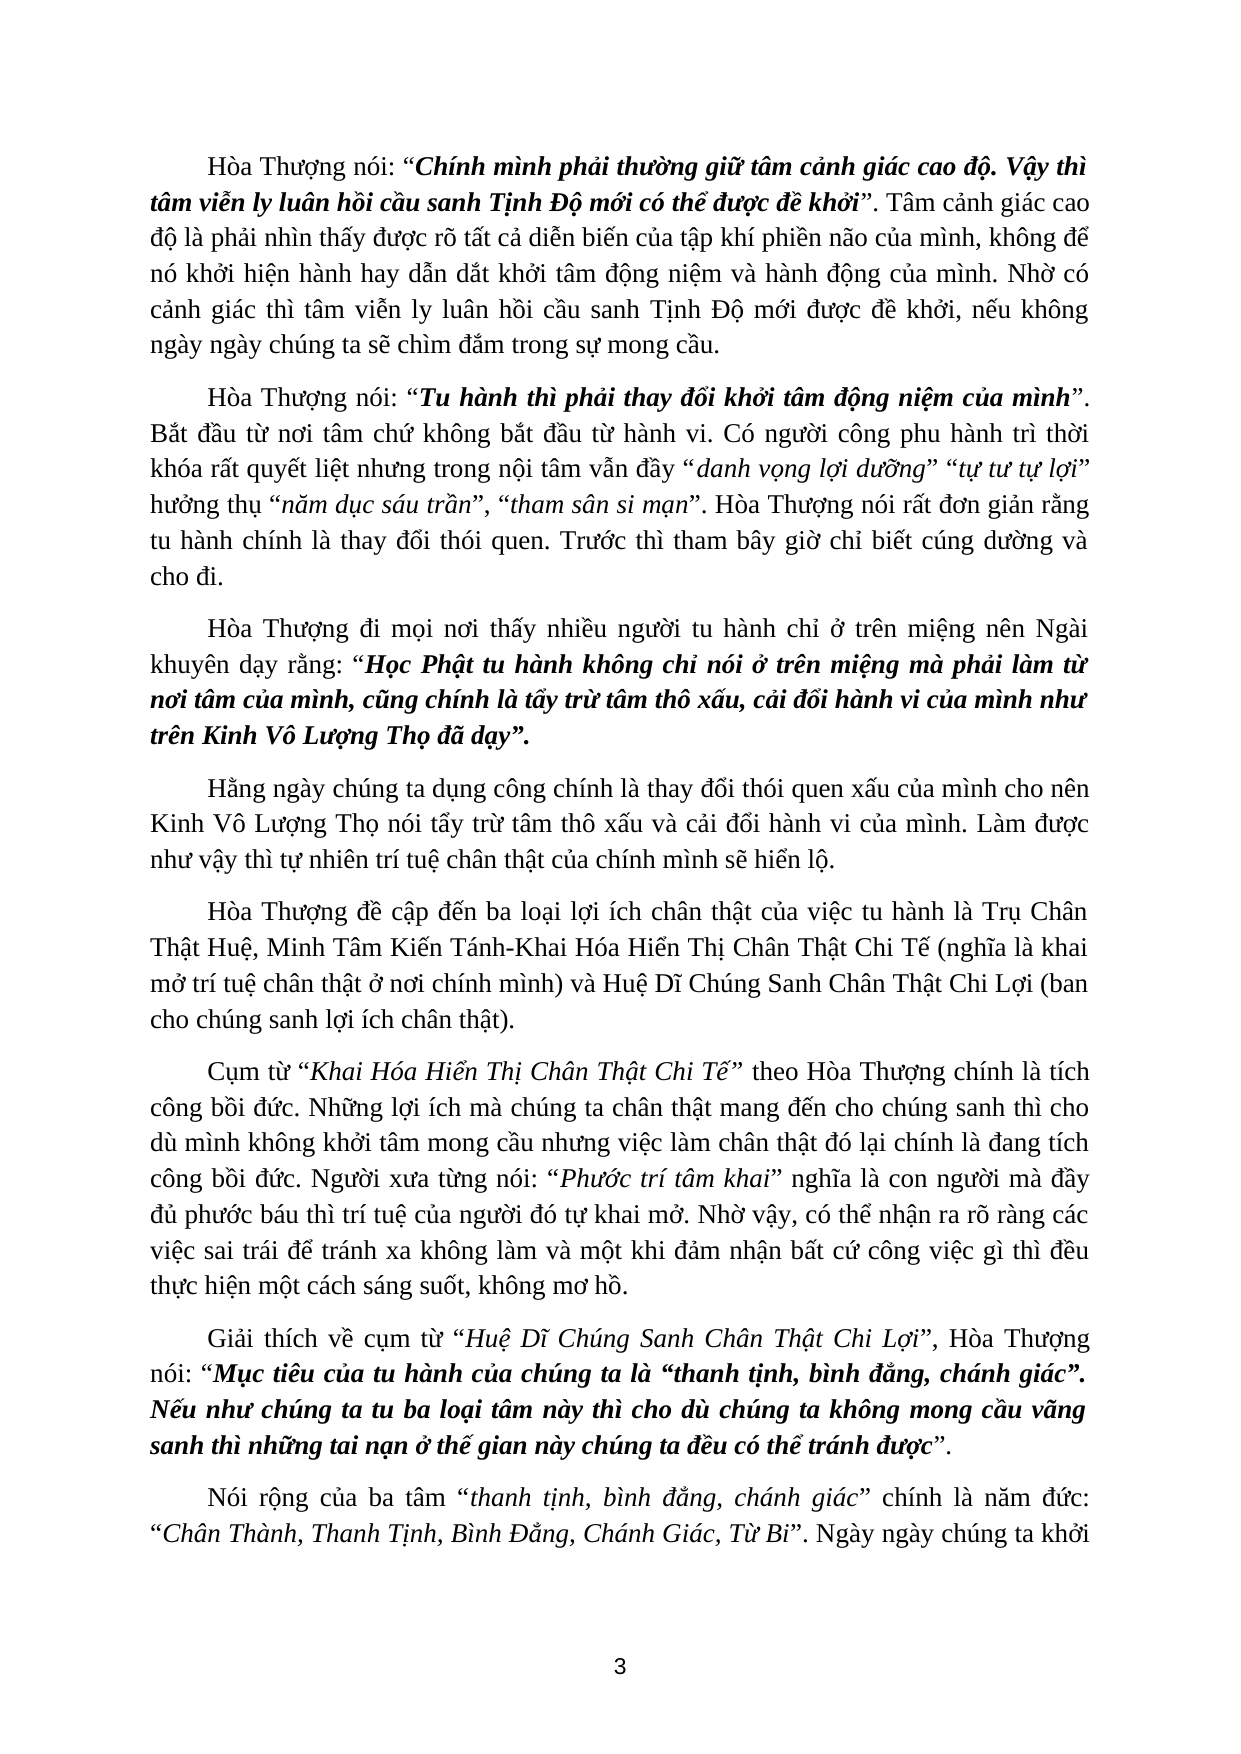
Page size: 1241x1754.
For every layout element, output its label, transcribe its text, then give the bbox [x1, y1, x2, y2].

text Hòa Thượng đề cập đến ba loại lợi ích chân thật của việc tu hành là Trụ Chân Thật Huệ, Minh Tâm Kiến Tánh-Khai Hóa Hiển Thị Chân Thật Chi Tế (nghĩa là khai mở trí tuệ chân thật ở nơi chính mình) và Huệ Dĩ Chúng Sanh Chân Thật Chi Lợi (ban cho chúng sanh lợi ích chân thật). [150, 896, 1090, 1034]
text Giải thích về cụm từ “Huệ Dĩ Chúng Sanh Chân Thật Chi Lợi”, Hòa Thượng nói: “Mục tiêu của tu hành của chúng ta là “thanh tịnh, bình đẳng, chánh giác”. Nếu như chúng ta tu ba loại tâm này thì cho dù chúng ta không mong cầu vãng sanh thì những tai nạn ở thế gian này chúng ta đều có thể tránh được”. [150, 1322, 1090, 1460]
text Cụm từ “Khai Hóa Hiển Thị Chân Thật Chi Tế” theo Hòa Thượng chính là tích công bồi đức. Những lợi ích mà chúng ta chân thật mang đến cho chúng sanh thì cho dù mình không khởi tâm mong cầu nhưng việc làm chân thật đó lại chính là đang tích công bồi đức. Người xưa từng nói: “Phước trí tâm khai” nghĩa là con người mà đầy đủ phước báu thì trí tuệ của người đó tự khai mở. Nhờ vậy, có thể nhận ra rõ ràng các việc sai trái để tránh xa không làm và một khi đảm nhận bất cứ công việc gì thì đều thực hiện một cách sáng suốt, không mơ hồ. [150, 1055, 1090, 1301]
text Hòa Thượng nói: “Tu hành thì phải thay đổi khởi tâm động niệm của mình”. Bắt đầu từ nơi tâm chứ không bắt đầu từ hành vi. Có người công phu hành trì thời khóa rất quyết liệt nhưng trong nội tâm vẫn đầy “danh vọng lợi dưỡng” “tự tư tự lợi” hưởng thụ “năm dục sáu trần”, “tham sân si mạn”. Hòa Thượng nói rất đơn giản rằng tu hành chính là thay đổi thói quen. Trước thì tham bây giờ chỉ biết cúng dường và cho đi. [150, 381, 1090, 591]
text Hằng ngày chúng ta dụng công chính là thay đổi thói quen xấu của mình cho nên Kinh Vô Lượng Thọ nói tẩy trừ tâm thô xấu và cải đổi hành vi của mình. Làm được như vậy thì tự nhiên trí tuệ chân thật của chính mình sẽ hiển lộ. [150, 772, 1090, 874]
text Hòa Thượng nói: “Chính mình phải thường giữ tâm cảnh giác cao độ. Vậy thì tâm viễn ly luân hồi cầu sanh Tịnh Độ mới có thể được đề khởi”. Tâm cảnh giác cao độ là phải nhìn thấy được rõ tất cả diễn biến của tập khí phiền não của mình, không để nó khởi hiện hành hay dẫn dắt khởi tâm động niệm và hành động của mình. Nhờ có cảnh giác thì tâm viễn ly luân hồi cầu sanh Tịnh Độ mới được đề khởi, nếu không ngày ngày chúng ta sẽ chìm đắm trong sự mong cầu. [150, 150, 1090, 360]
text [150, 1481, 1090, 1548]
text Hòa Thượng đi mọi nơi thấy nhiều người tu hành chỉ ở trên miệng nên Ngài khuyên dạy rằng: “Học Phật tu hành không chỉ nói ở trên miệng mà phải làm từ nơi tâm của mình, cũng chính là tẩy trừ tâm thô xấu, cải đổi hành vi của mình như trên Kinh Vô Lượng Thọ đã dạy”. [150, 612, 1090, 750]
